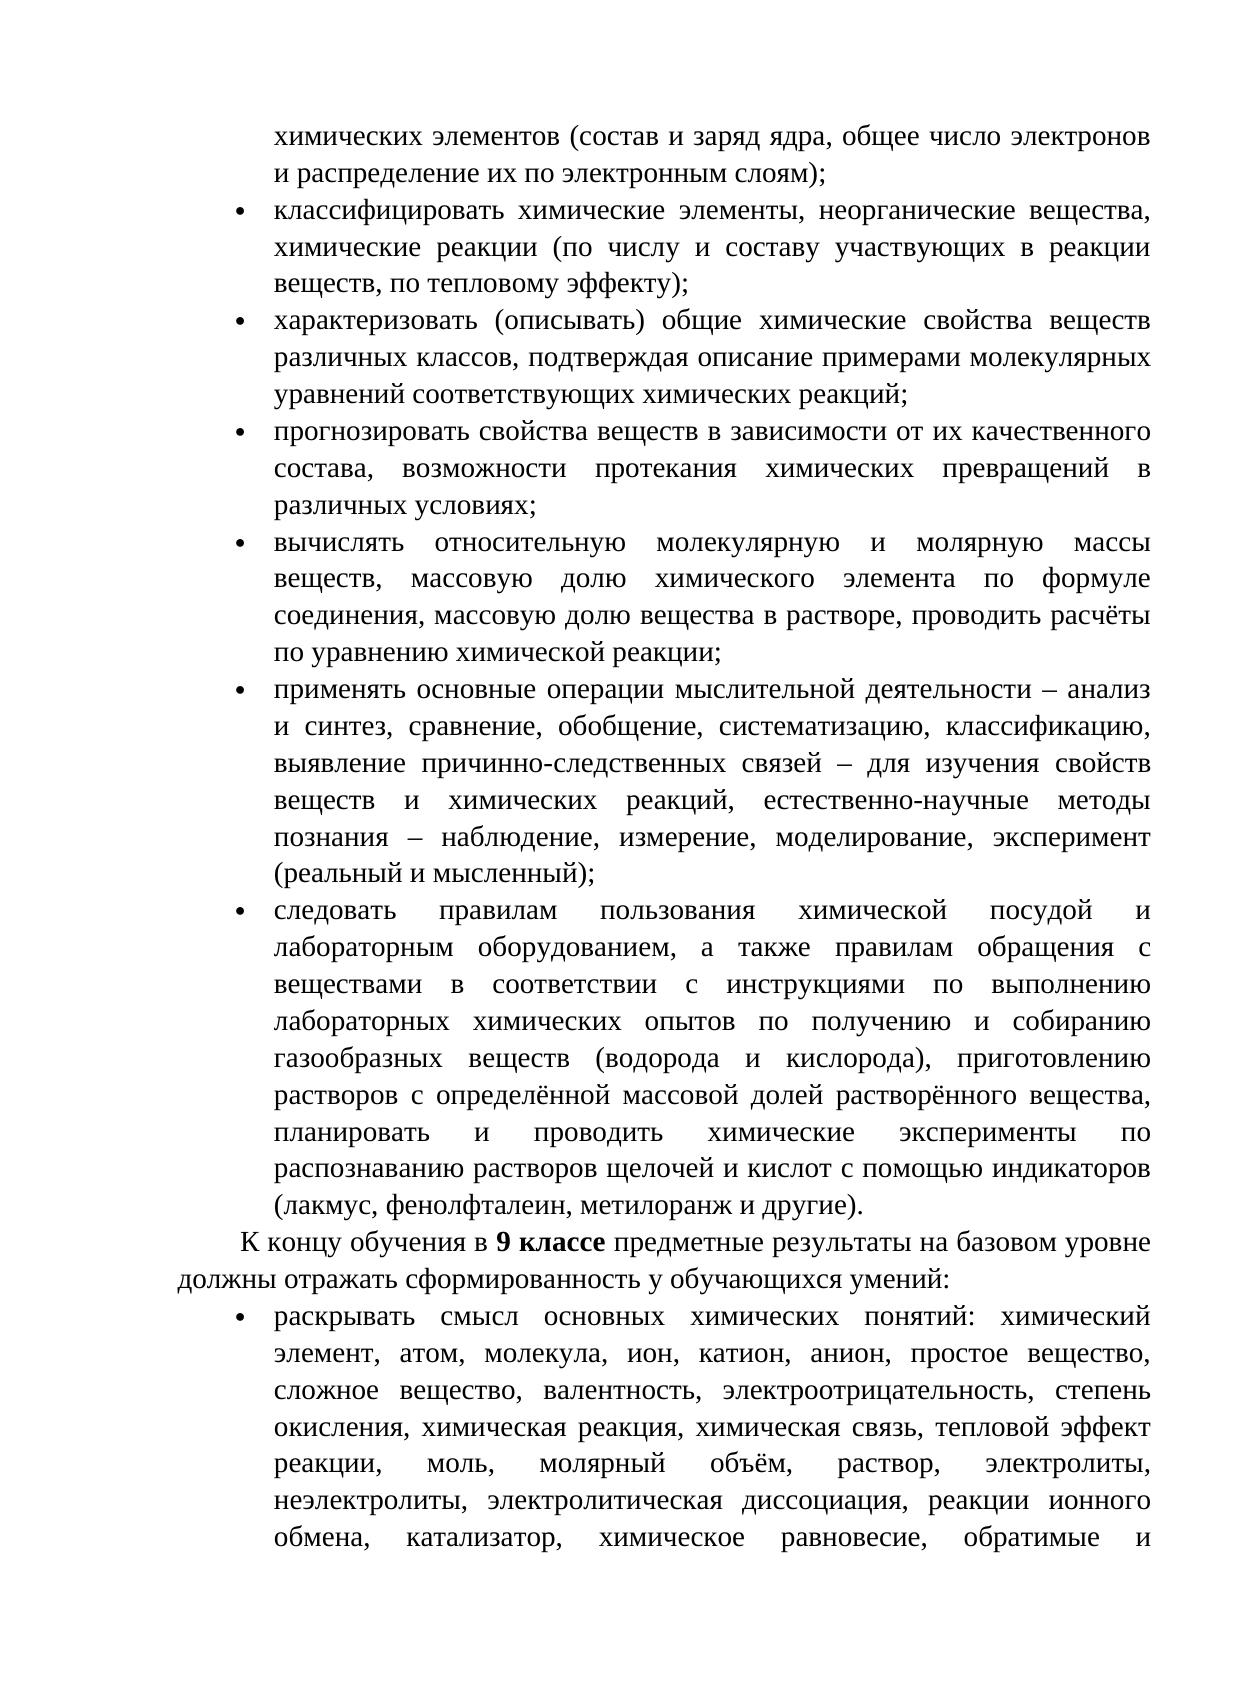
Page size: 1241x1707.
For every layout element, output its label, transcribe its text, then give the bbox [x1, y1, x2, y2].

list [236, 1298, 1152, 1553]
list следовать правилам пользования химической посудой и лабораторным оборудованием, а также правилам обращения с веществами в соответствии с инструкциями по выполнению лабораторных химических опытов по получению и собиранию газообразных веществ (водорода и кислорода), приготовлению растворов с определённой массовой долей растворённого вещества, планировать и проводить химические эксперименты по распознаванию растворов щелочей и кислот с помощью индикаторов (лакмус, фенолфталеин, метилоранж и другие). [236, 892, 1152, 1221]
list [236, 118, 1152, 188]
list характеризовать (описывать) общие химические свойства веществ различных классов, подтверждая описание примерами молекулярных уравнений соответствующих химических реакций; [236, 302, 1152, 410]
list прогнозировать свойства веществ в зависимости от их качественного состава, возможности протекания химических превращений в различных условиях; [236, 413, 1152, 520]
list классифицировать химические элементы, неорганические вещества, химические реакции (по числу и составу участвующих в реакции веществ, по тепловому эффекту); [236, 192, 1152, 299]
list применять основные операции мыслительной деятельности – анализ и синтез, сравнение, обобщение, систематизацию, классификацию, выявление причинно-­следственных связей – для изучения свойств веществ и химических реакций, естественно-научные методы познания – наблюдение, измерение, моделирование, эксперимент (реальный и мысленный); [236, 671, 1152, 889]
text К концу обучения в 9 классе предметные результаты на базовом уровне должны отражать сформированность у обучающихся умений: [177, 1224, 1152, 1295]
list вычислять относительную молекулярную и молярную массы веществ, массовую долю химического элемента по формуле соединения, массовую долю вещества в растворе, проводить расчёты по уравнению химической реакции; [236, 524, 1152, 668]
